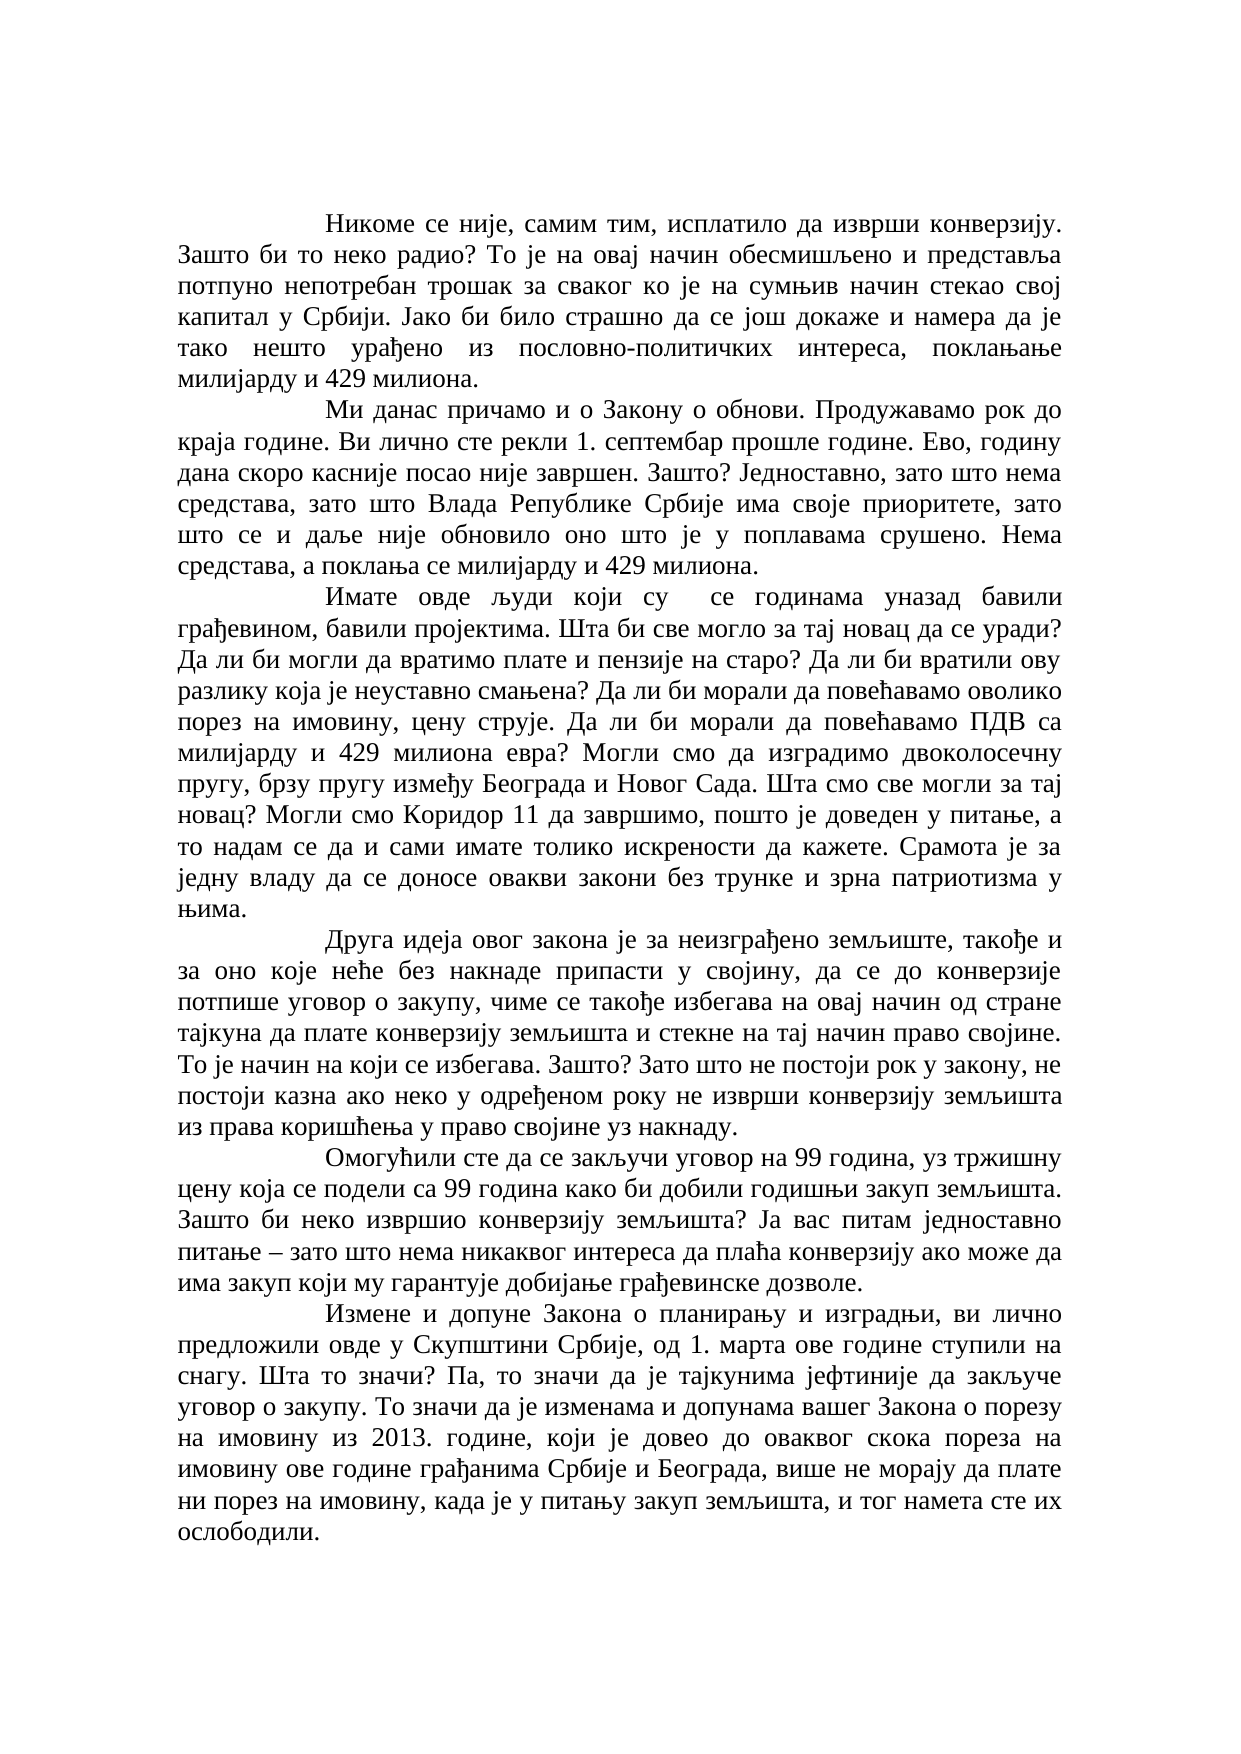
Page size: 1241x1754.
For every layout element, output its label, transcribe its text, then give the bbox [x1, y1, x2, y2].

text Ми данас причамо и о Закону о обнови. Продужавамо рок до краја године. Ви лично сте рекли 1. септембар прошле године. Ево, годину дана скоро касније посао није завршен. Зашто? Једноставно, зато што нема средстава, зато што Влада Републике Србије има своје приоритете, зато што се и даље није обновило оно што је у поплавама срушено. Нема средстава, а поклања се милијарду и 429 милиона. [177, 394, 1063, 581]
text Омогућили сте да се закључи уговор на 99 година, уз тржишну цену која се подели са 99 година како би добили годишњи закуп земљишта. Зашто би неко извршио конверзију земљишта? Ја вас питам једноставно питање – зато што нема никаквог интереса да плаћа конверзију ако може да има закуп који му гарантује добијање грађевинске дозволе. [177, 1141, 1063, 1297]
text Измене и допуне Закона о планирању и изградњи, ви лично предложили овде у Скупштини Србије, од 1. марта ове године ступили на снагу. Шта то значи? Па, то значи да је тајкунима јефтиније да закључе уговор о закупу. То значи да је изменама и допунама вашег Закона о порезу на имовину из 2013. године, који је довео до оваквог скока пореза на имовину ове године грађанима Србије и Београда, више не морају да плате ни порез на имовину, када је у питању закуп земљишта, и тог намета сте их ослободили. [177, 1297, 1063, 1546]
text Друга идеја овог закона је за неизграђено земљиште, такође и за оно које неће без накнаде припасти у својину, да се до конверзије потпише уговор о закупу, чиме се такође избегава на овај начин од стране тајкуна да плате конверзију земљишта и стекне на тај начин право својине. То је начин на који се избегава. Зашто? Зато што не постоји рок у закону, не постоји казна ако неко у одређеном року не изврши конверзију земљишта из права коришћења у право својине уз накнаду. [177, 923, 1063, 1141]
text Никоме се није, самим тим, исплатило да изврши конверзију. Зашто би то неко радио? То је на овај начин обесмишљено и представља потпуно непотребан трошак за сваког ко је на сумњив начин стекао свој капитал у Србији. Јако би било страшно да се још докаже и намера да је тако нешто урађено из пословно-политичких интереса, поклањање милијарду и 429 милиона. [177, 207, 1063, 394]
text Имате овде људи који су се годинама уназад бавили грађевином, бавили пројектима. Шта би све могло за тај новац да се уради? Да ли би могли да вратимо плате и пензије на старо? Да ли би вратили ову разлику која је неуставно смањена? Да ли би морали да повећавамо оволико порез на имовину, цену струје. Да ли би морали да повећавамо ПДВ са милијарду и 429 милиона евра? Могли смо да изградимо двоколосечну пругу, брзу пругу између Београда и Новог Сада. Шта смо све могли за тај новац? Могли смо Коридор 11 да завршимо, пошто је доведен у питање, а то надам се да и сами имате толико искрености да кажете. Срамота је за једну владу да се доносе овакви закони без трунке и зрна патриотизма у њима. [177, 581, 1063, 923]
